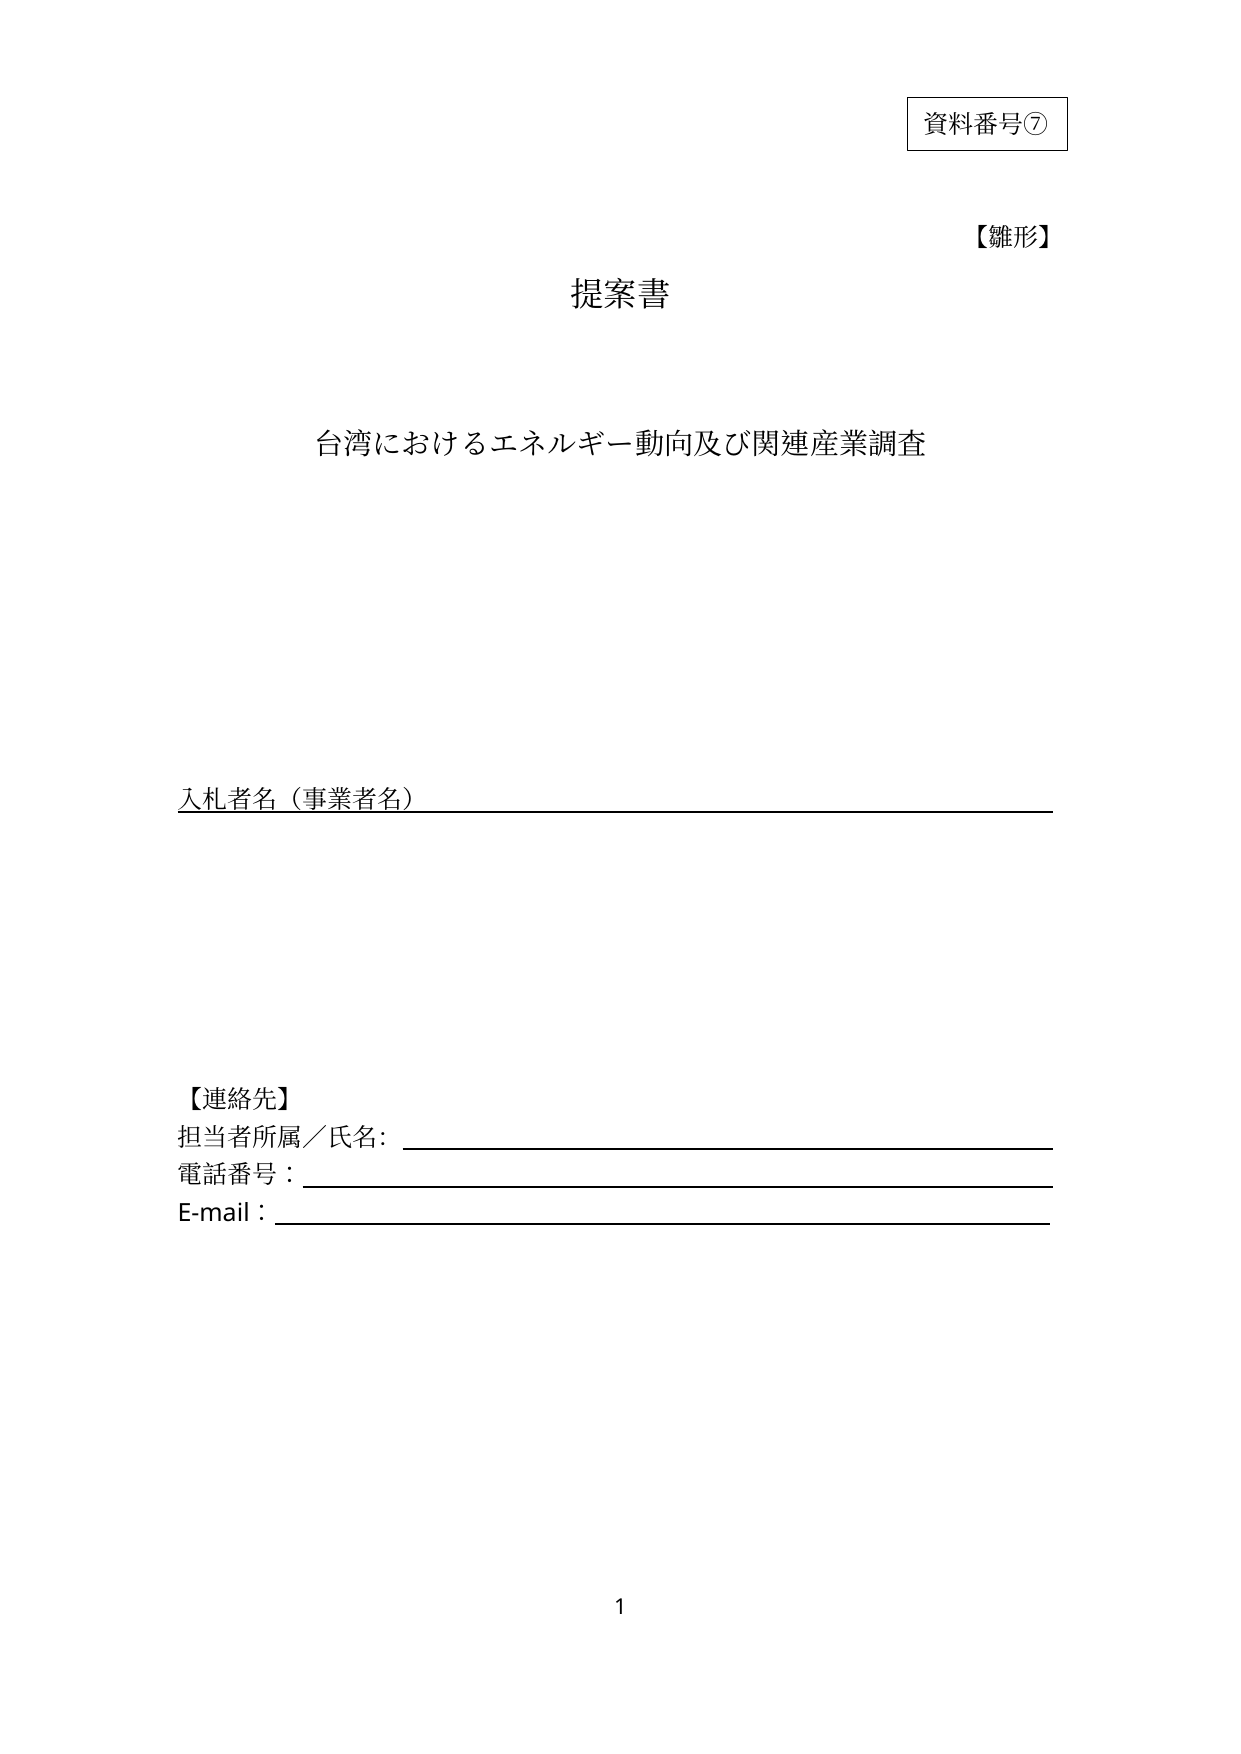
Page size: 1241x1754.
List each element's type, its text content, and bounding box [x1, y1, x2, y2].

text 提案書 [177, 254, 1063, 329]
text 担当者所属／氏名： [177, 1117, 1063, 1154]
text 台湾におけるエネルギー動向及び関連産業調査 [177, 404, 1063, 479]
text 入札者名（事業者名） [177, 779, 1063, 817]
text E-mail： [177, 1192, 1063, 1229]
text 【連絡先】 [177, 1079, 1063, 1117]
text 電話番号： [177, 1154, 1063, 1192]
text 【雛形】 [177, 217, 1063, 254]
